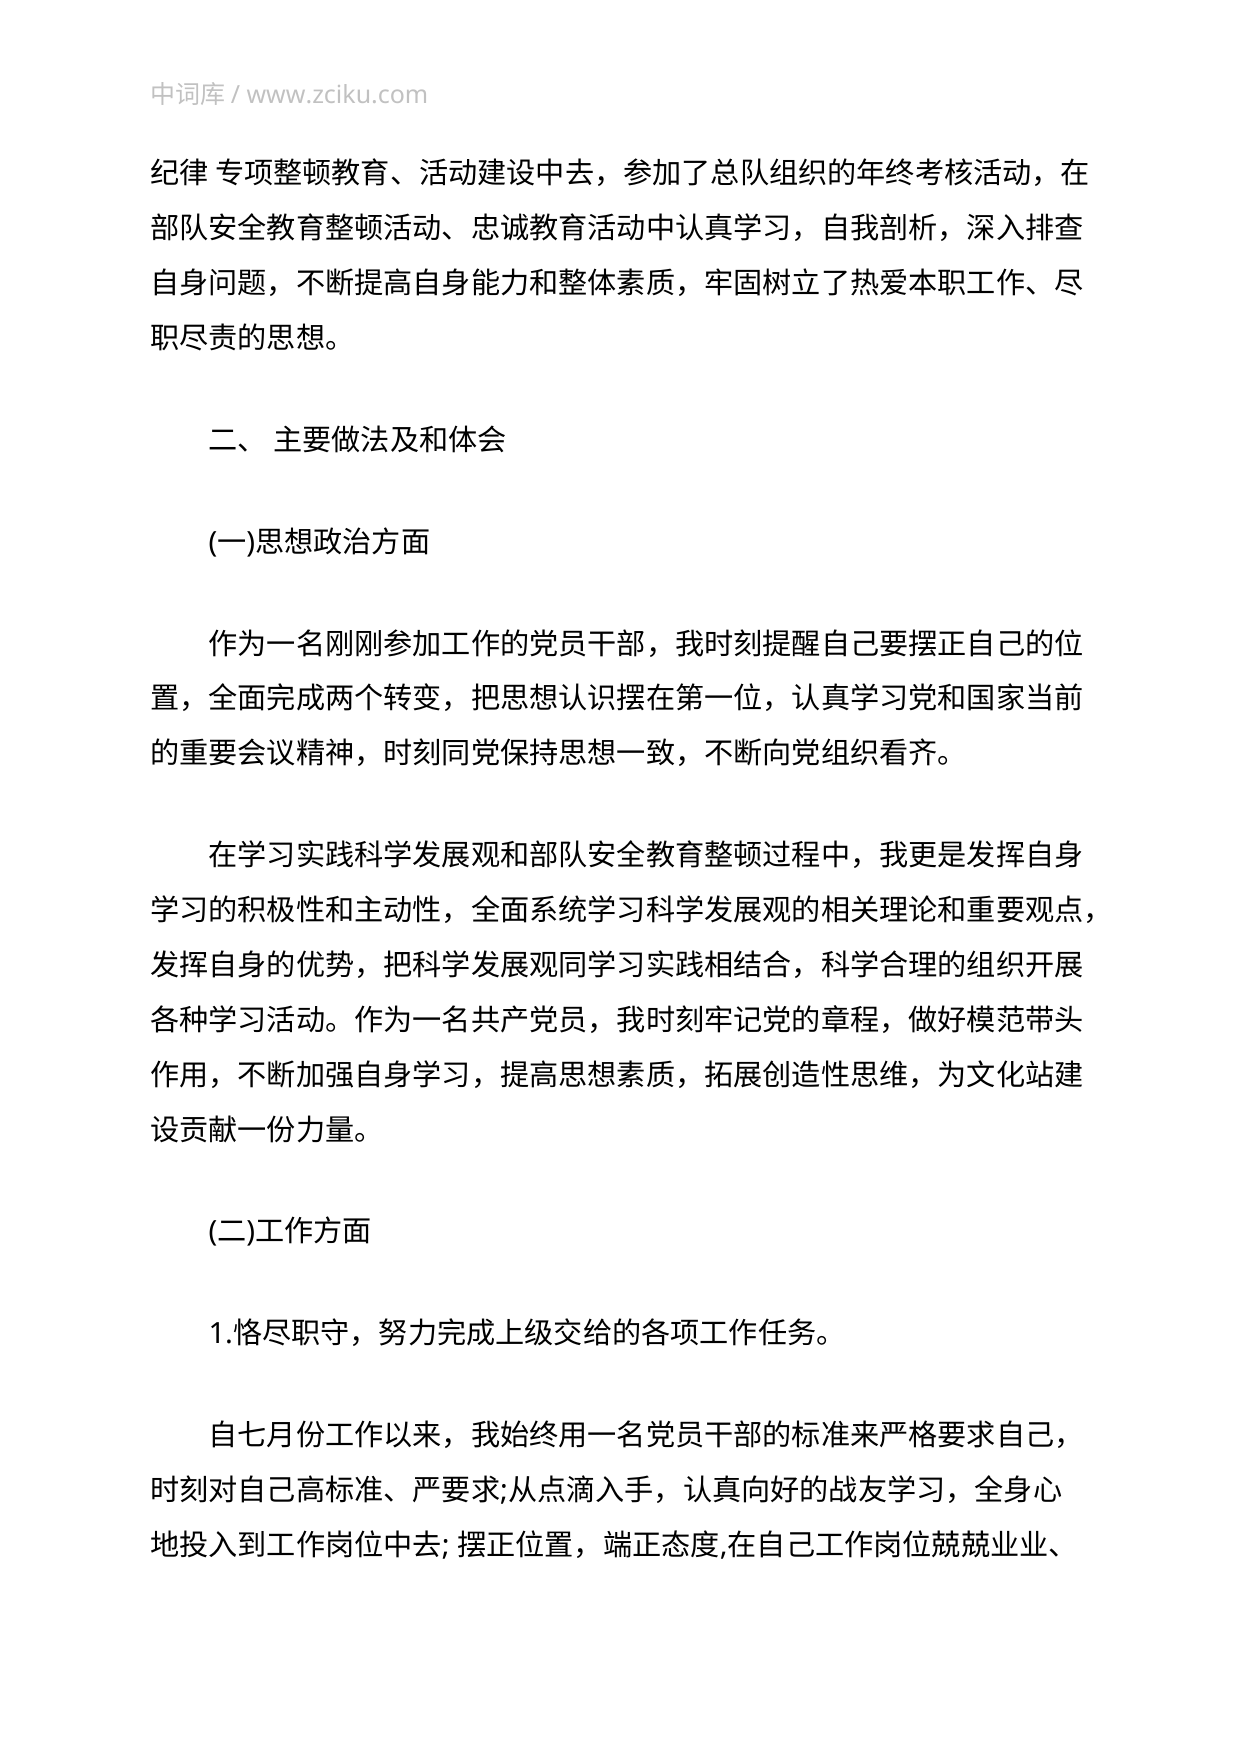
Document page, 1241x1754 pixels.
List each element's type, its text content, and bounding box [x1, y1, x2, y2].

text 1.恪尽职守，努力完成上级交给的各项工作任务。 [150, 1310, 1090, 1352]
text 在学习实践科学发展观和部队安全教育整顿过程中，我更是发挥自身学习的积极性和主动性，全面系统学习科学发展观的相关理论和重要观点，发挥自身的优势，把科学发展观同学习实践相结合，科学合理的组织开展各种学习活动。作为一名共产党员，我时刻牢记党的章程，做好模范带头作用，不断加强自身学习，提高思想素质，拓展创造性思维，为文化站建设贡献一份力量。 [150, 832, 1090, 1148]
text 作为一名刚刚参加工作的党员干部，我时刻提醒自己要摆正自己的位置，全面完成两个转变，把思想认识摆在第一位，认真学习党和国家当前的重要会议精神，时刻同党保持思想一致，不断向党组织看齐。 [150, 620, 1090, 772]
text (一)思想政治方面 [150, 518, 1090, 561]
text (二)工作方面 [150, 1208, 1090, 1250]
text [150, 150, 1090, 357]
text 二、 主要做法及和体会 [150, 416, 1090, 459]
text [150, 1412, 1090, 1564]
